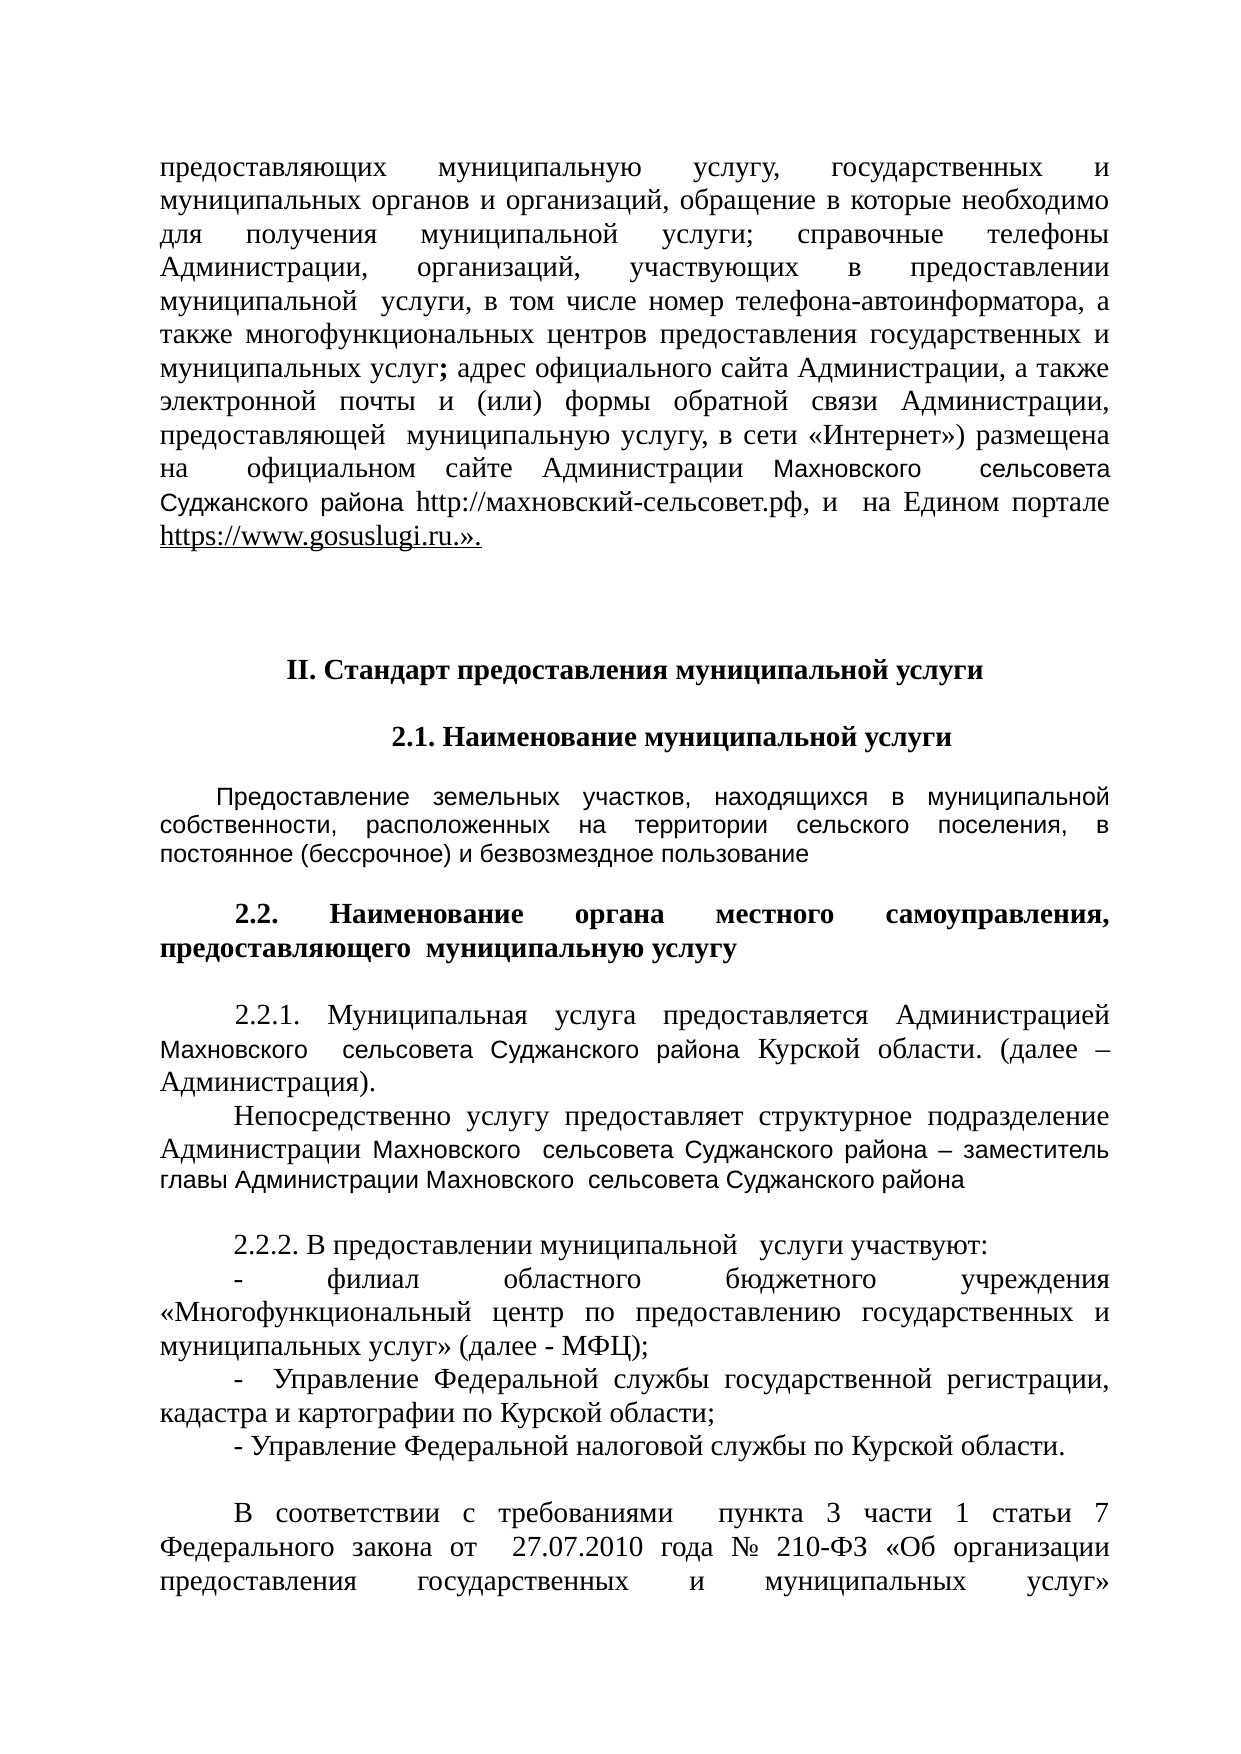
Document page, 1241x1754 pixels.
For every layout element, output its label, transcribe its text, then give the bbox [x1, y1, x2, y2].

text 2.2.1. Муниципальная услуга предоставляется Администрацией Махновского сельсовета Суджанского района Курской области. (далее – Администрация). [159, 997, 1110, 1098]
text - филиал областного бюджетного учреждения «Многофункциональный центр по предоставлению государственных и муниципальных услуг» (далее - МФЦ); [159, 1261, 1110, 1361]
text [159, 1496, 1110, 1596]
text Предоставление земельных участков, находящихся в муниципальной собственности, расположенных на территории сельского поселения, в постоянное (бессрочное) и безвозмездное пользование [159, 782, 1110, 868]
text - Управление Федеральной налоговой службы по Курской области. [159, 1428, 1110, 1462]
text 2.1. Наименование муниципальной услуги [159, 719, 1110, 752]
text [159, 149, 1110, 551]
text - Управление Федеральной службы государственной регистрации, кадастра и картографии по Курской области; [159, 1361, 1110, 1428]
text II. Стандарт предоставления муниципальной услуги [159, 652, 1110, 685]
text Непосредственно услугу предоставляет структурное подразделение Администрации Махновского сельсовета Суджанского района – заместитель главы Администрации Махновского сельсовета Суджанского района [159, 1098, 1110, 1194]
text 2.2. Наименование органа местного самоуправления, предоставляющего муниципальную услугу [159, 897, 1110, 964]
text 2.2.2. В предоставлении муниципальной услуги участвуют: [159, 1227, 1110, 1261]
